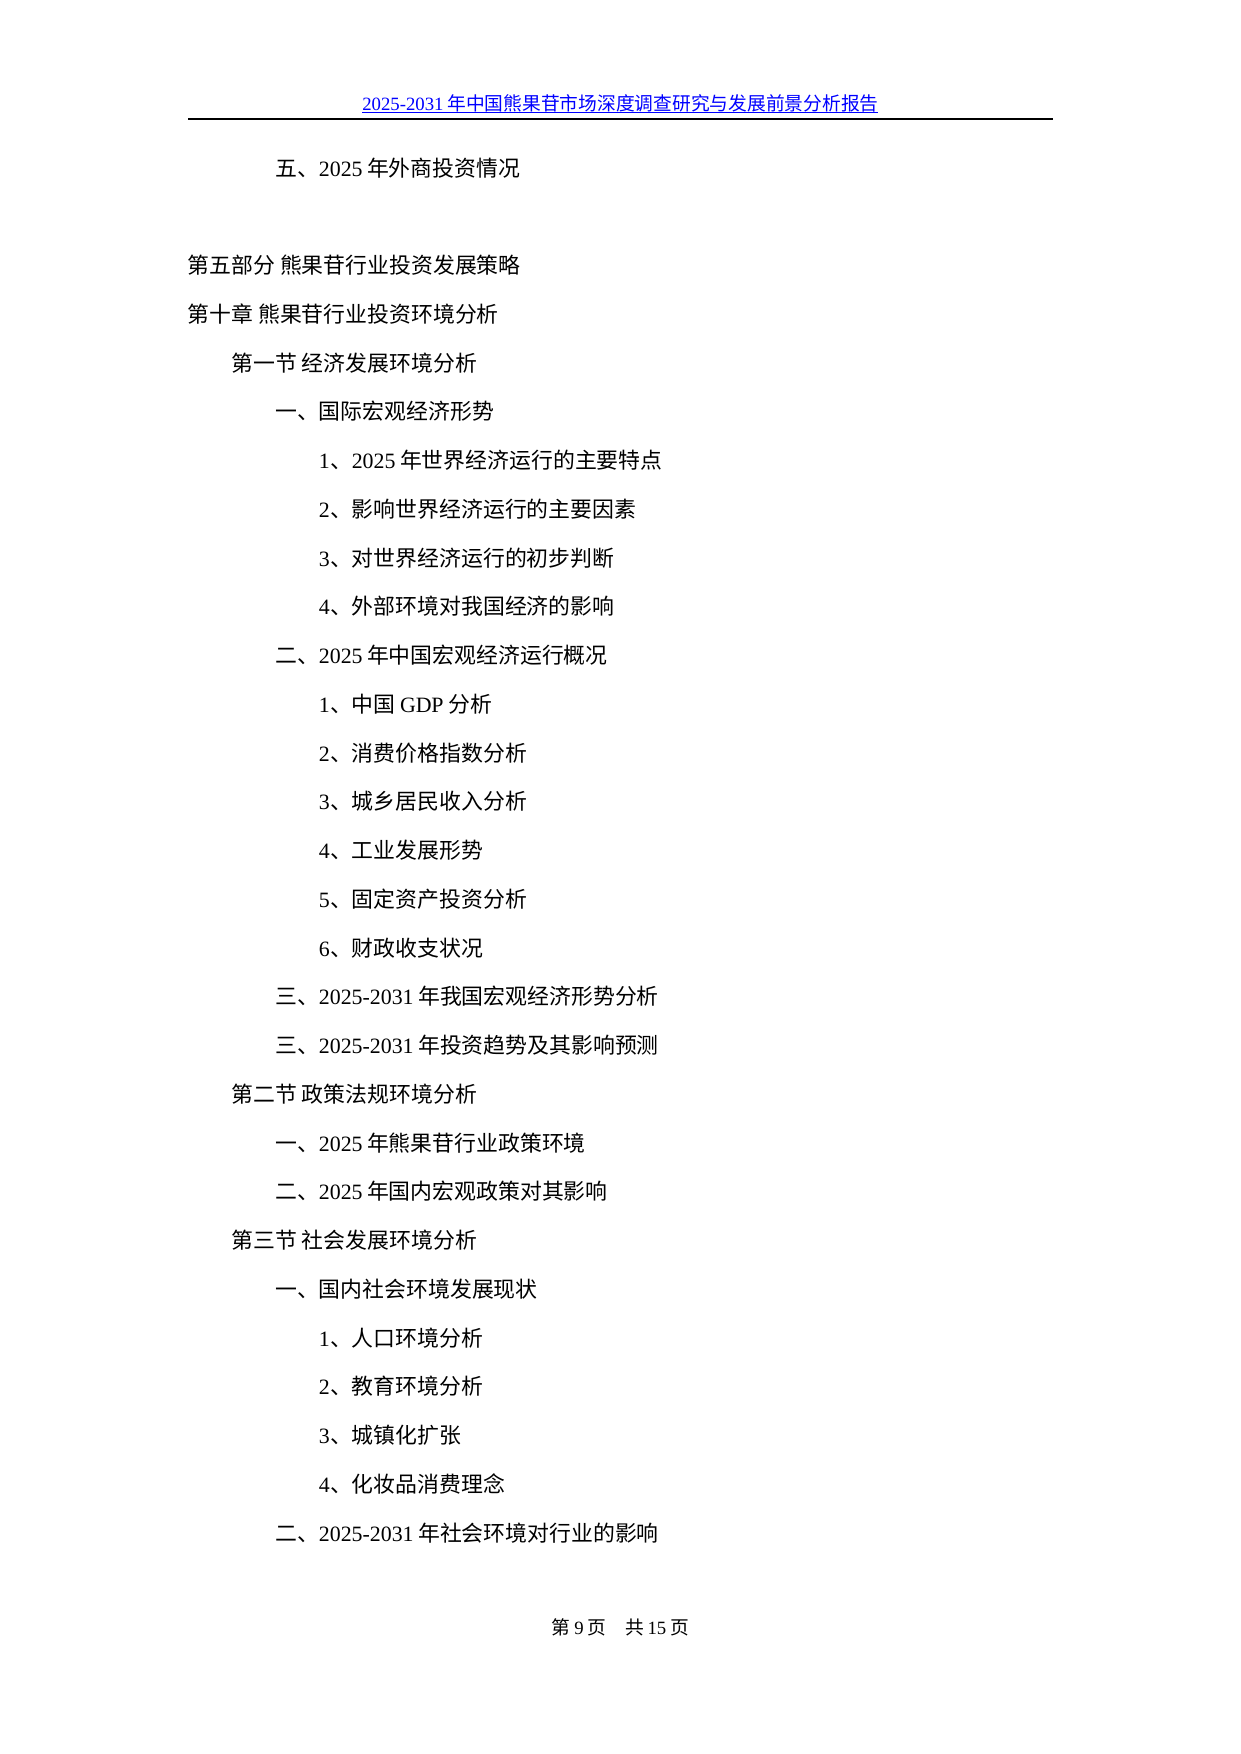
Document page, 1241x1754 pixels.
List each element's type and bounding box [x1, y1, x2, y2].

text [187, 150, 1053, 1548]
